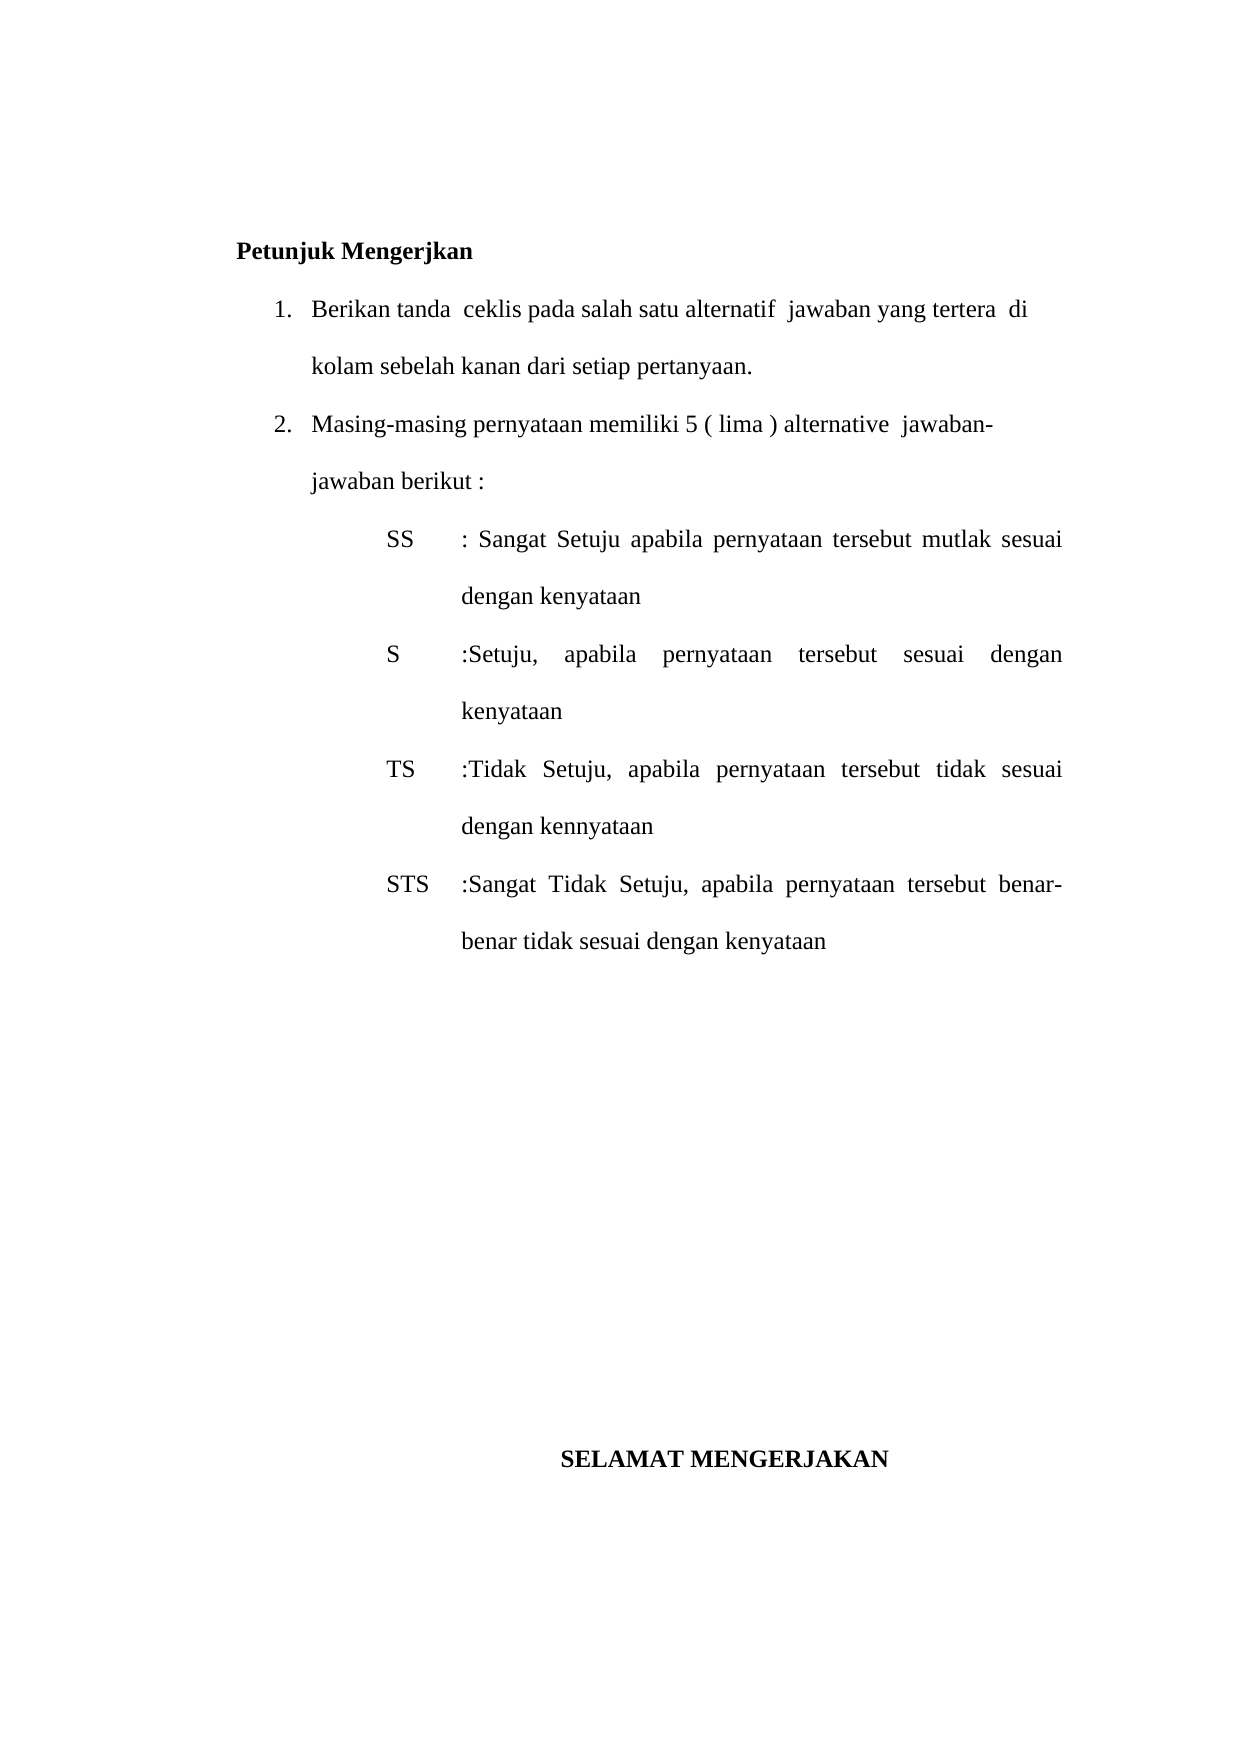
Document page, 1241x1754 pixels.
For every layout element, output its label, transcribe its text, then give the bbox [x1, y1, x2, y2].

list Berikan tanda ceklis pada salah satu alternatif jawaban yang tertera di kolam sebelah kanan dari setiap pertanyaan. [274, 294, 1063, 380]
list Masing-masing pernyataan memiliki 5 ( lima ) alternative jawaban-jawaban berikut : [274, 409, 1063, 495]
list TS :Tidak Setuju, apabila pernyataan tersebut tidak sesuai dengan kennyataan [386, 754, 1063, 840]
list STS :Sangat Tidak Setuju, apabila pernyataan tersebut benar-benar tidak sesuai dengan kenyataan [386, 869, 1063, 955]
list SS : Sangat Setuju apabila pernyataan tersebut mutlak sesuai dengan kenyataan [386, 524, 1063, 610]
text Petunjuk Mengerjkan [236, 236, 1063, 265]
list SELAMAT MENGERJAKAN [386, 1444, 1063, 1472]
list S :Setuju, apabila pernyataan tersebut sesuai dengan kenyataan [386, 639, 1063, 725]
